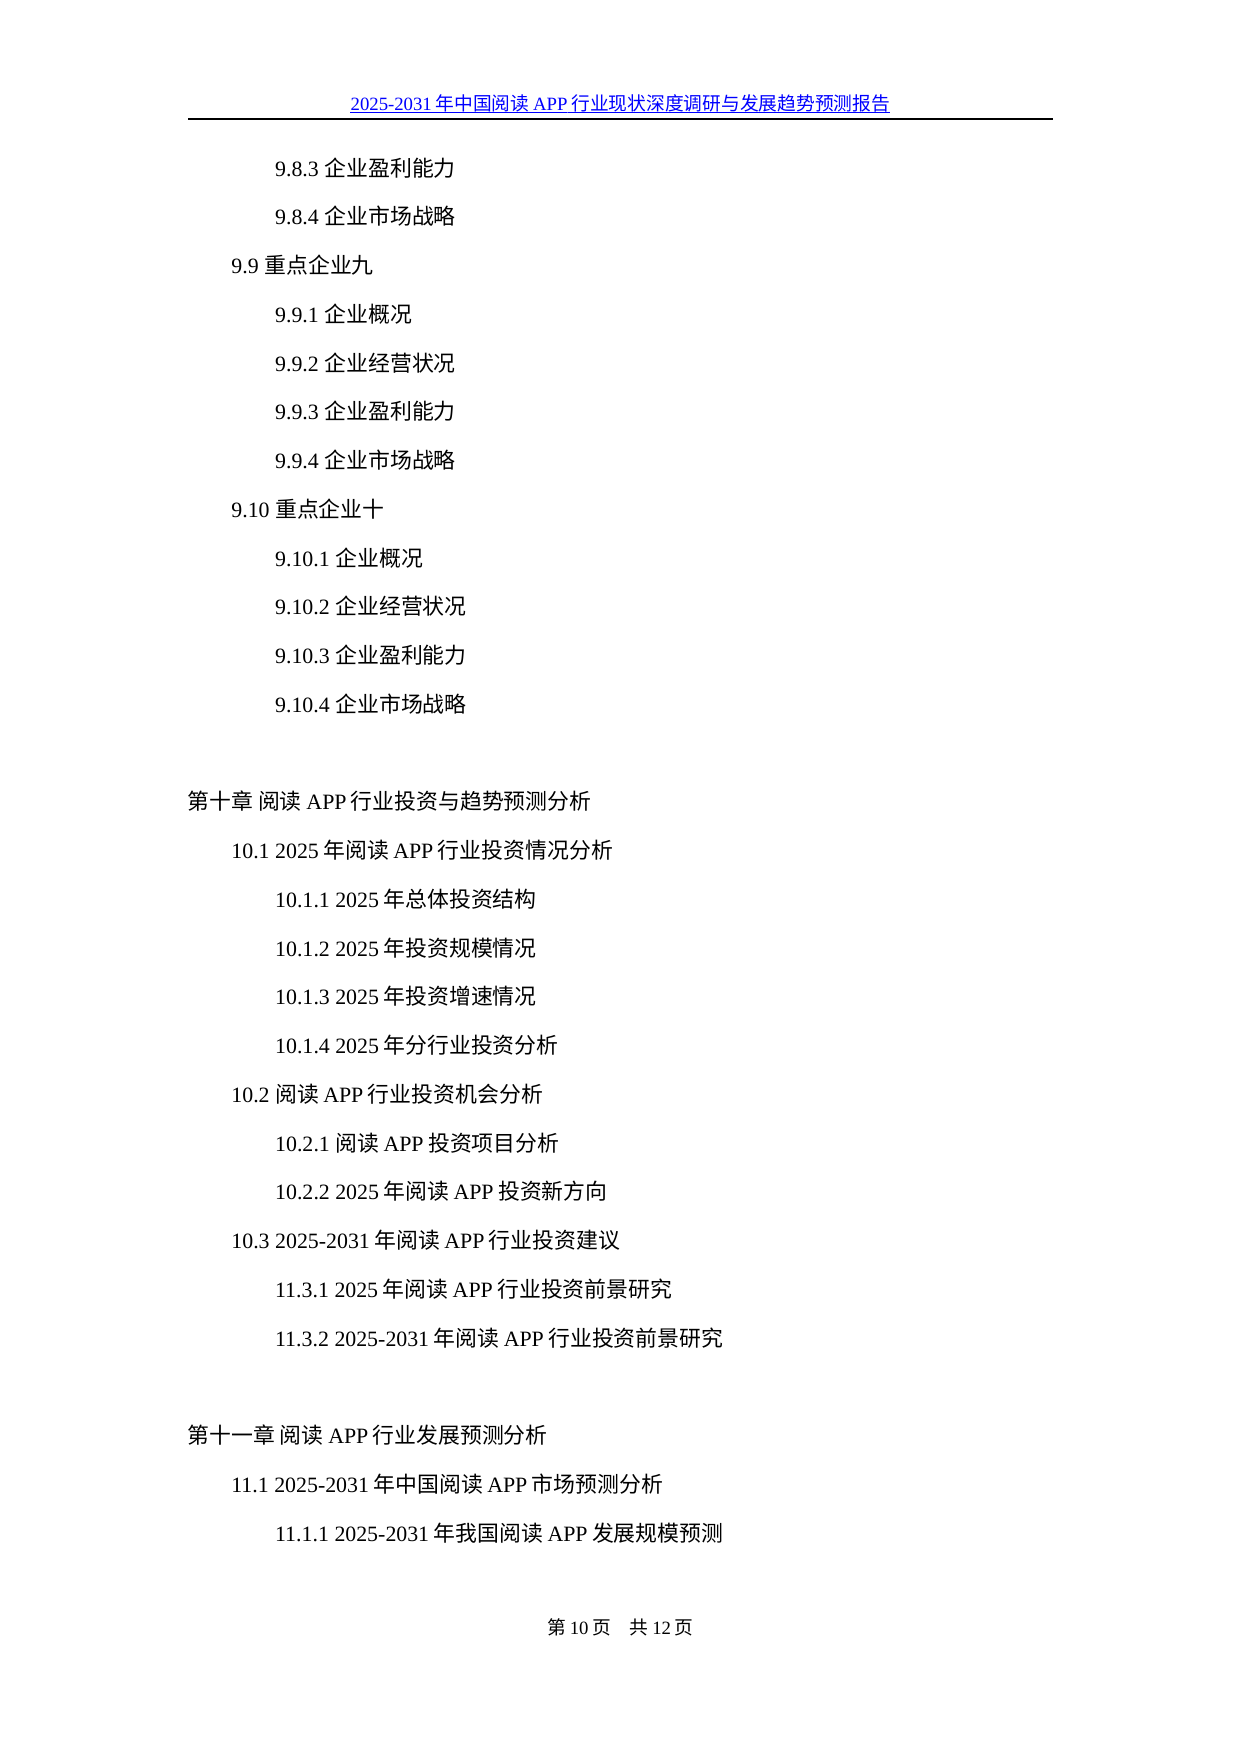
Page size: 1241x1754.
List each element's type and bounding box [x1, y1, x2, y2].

text [187, 150, 1053, 1548]
